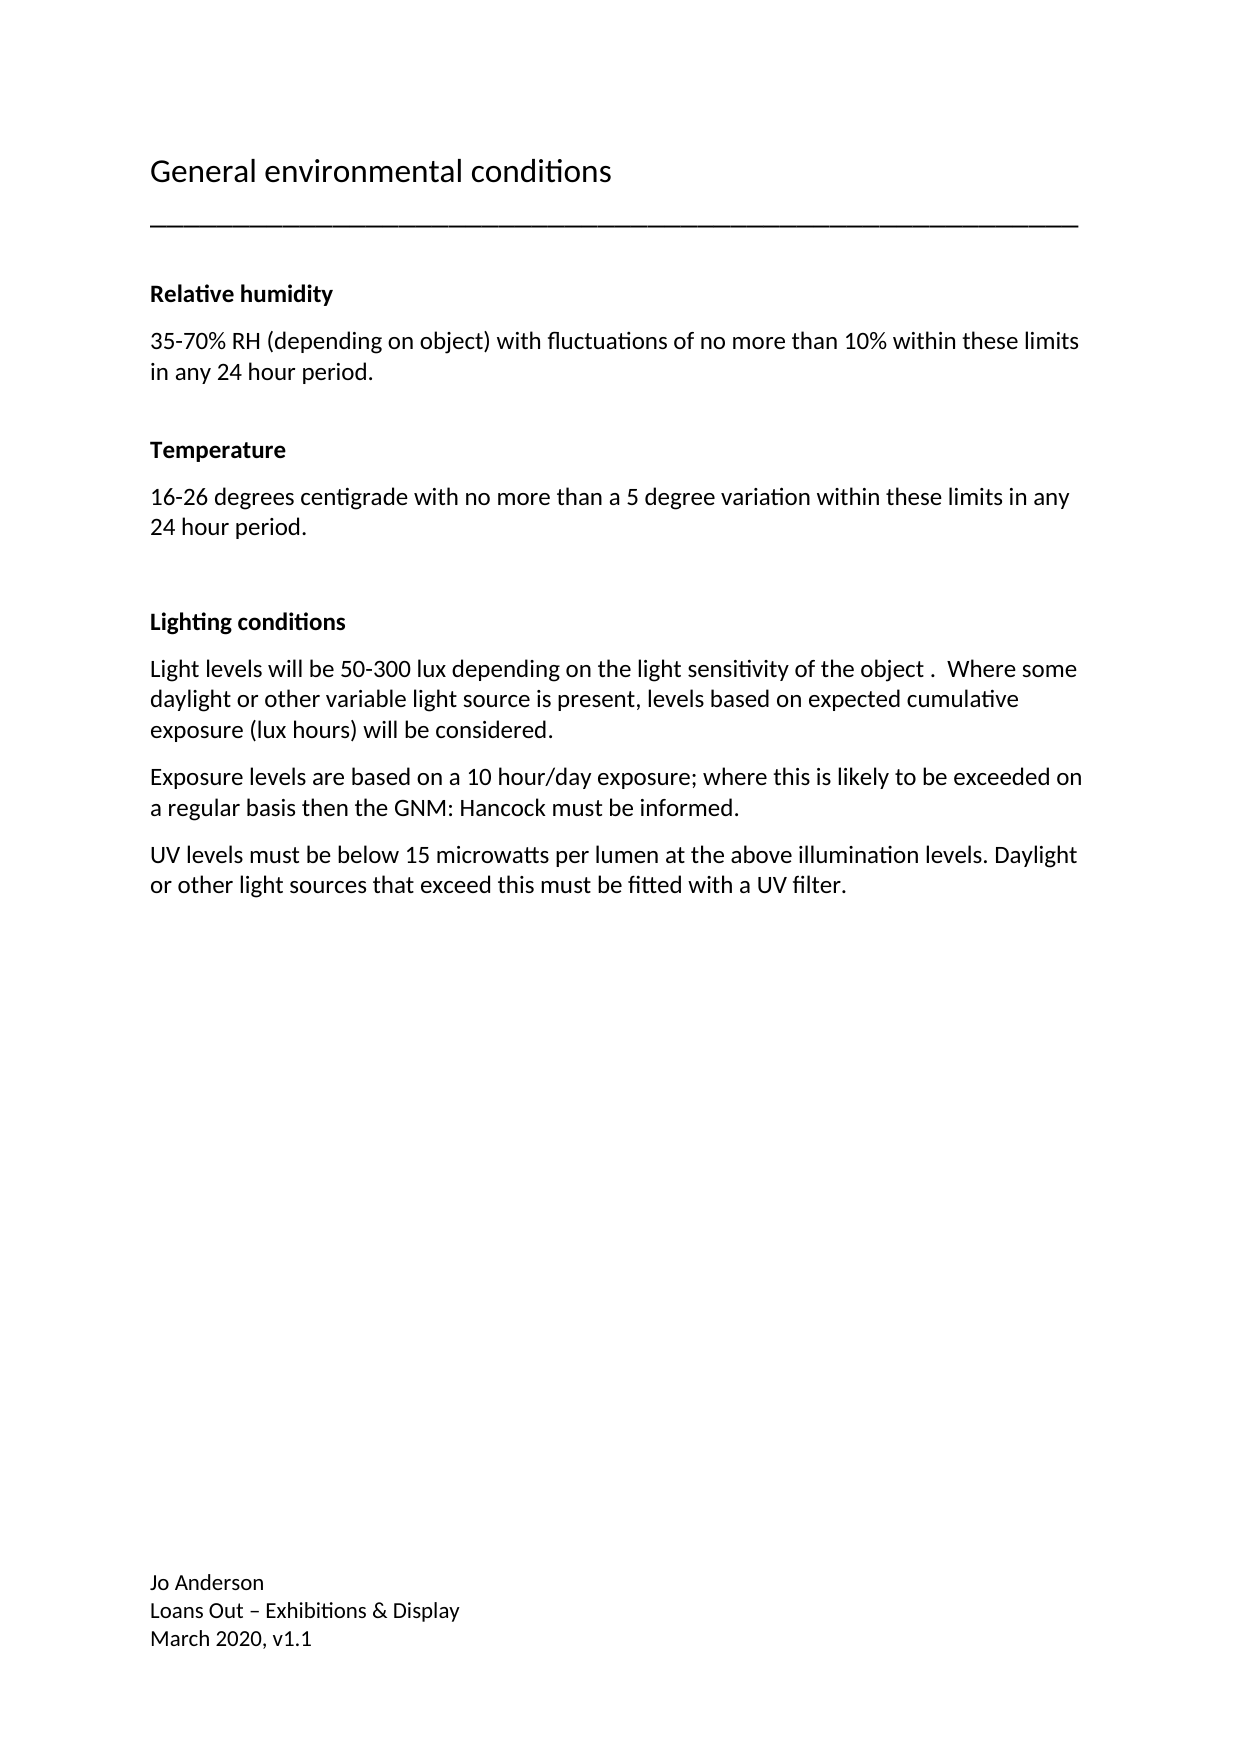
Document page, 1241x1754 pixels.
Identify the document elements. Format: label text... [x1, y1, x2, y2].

text Light levels will be 50-300 lux depending on the light sensitivity of the object . Where some daylight or other variable light source is present, levels based on expected cumulative exposure (lux hours) will be considered. [150, 653, 1090, 744]
text UV levels must be below 15 microwatts per lumen at the above illumination levels. Daylight or other light sources that exceed this must be fitted with a UV filter. [150, 839, 1090, 900]
text 35-70% RH (depending on object) with fluctuations of no more than 10% within these limits in any 24 hour period. [150, 326, 1090, 387]
text 16-26 degrees centigrade with no more than a 5 degree variation within these limits in any 24 hour period. [150, 481, 1090, 542]
text Lighting conditions [150, 606, 1090, 636]
text Temperature [150, 434, 1090, 464]
text Relative humidity [150, 278, 1090, 309]
text ________________________________________________________ [150, 191, 1090, 231]
text General environmental conditions [150, 150, 1090, 191]
text Exposure levels are based on a 10 hour/day exposure; where this is likely to be exceeded on a regular basis then the GNM: Hancock must be informed. [150, 761, 1090, 822]
